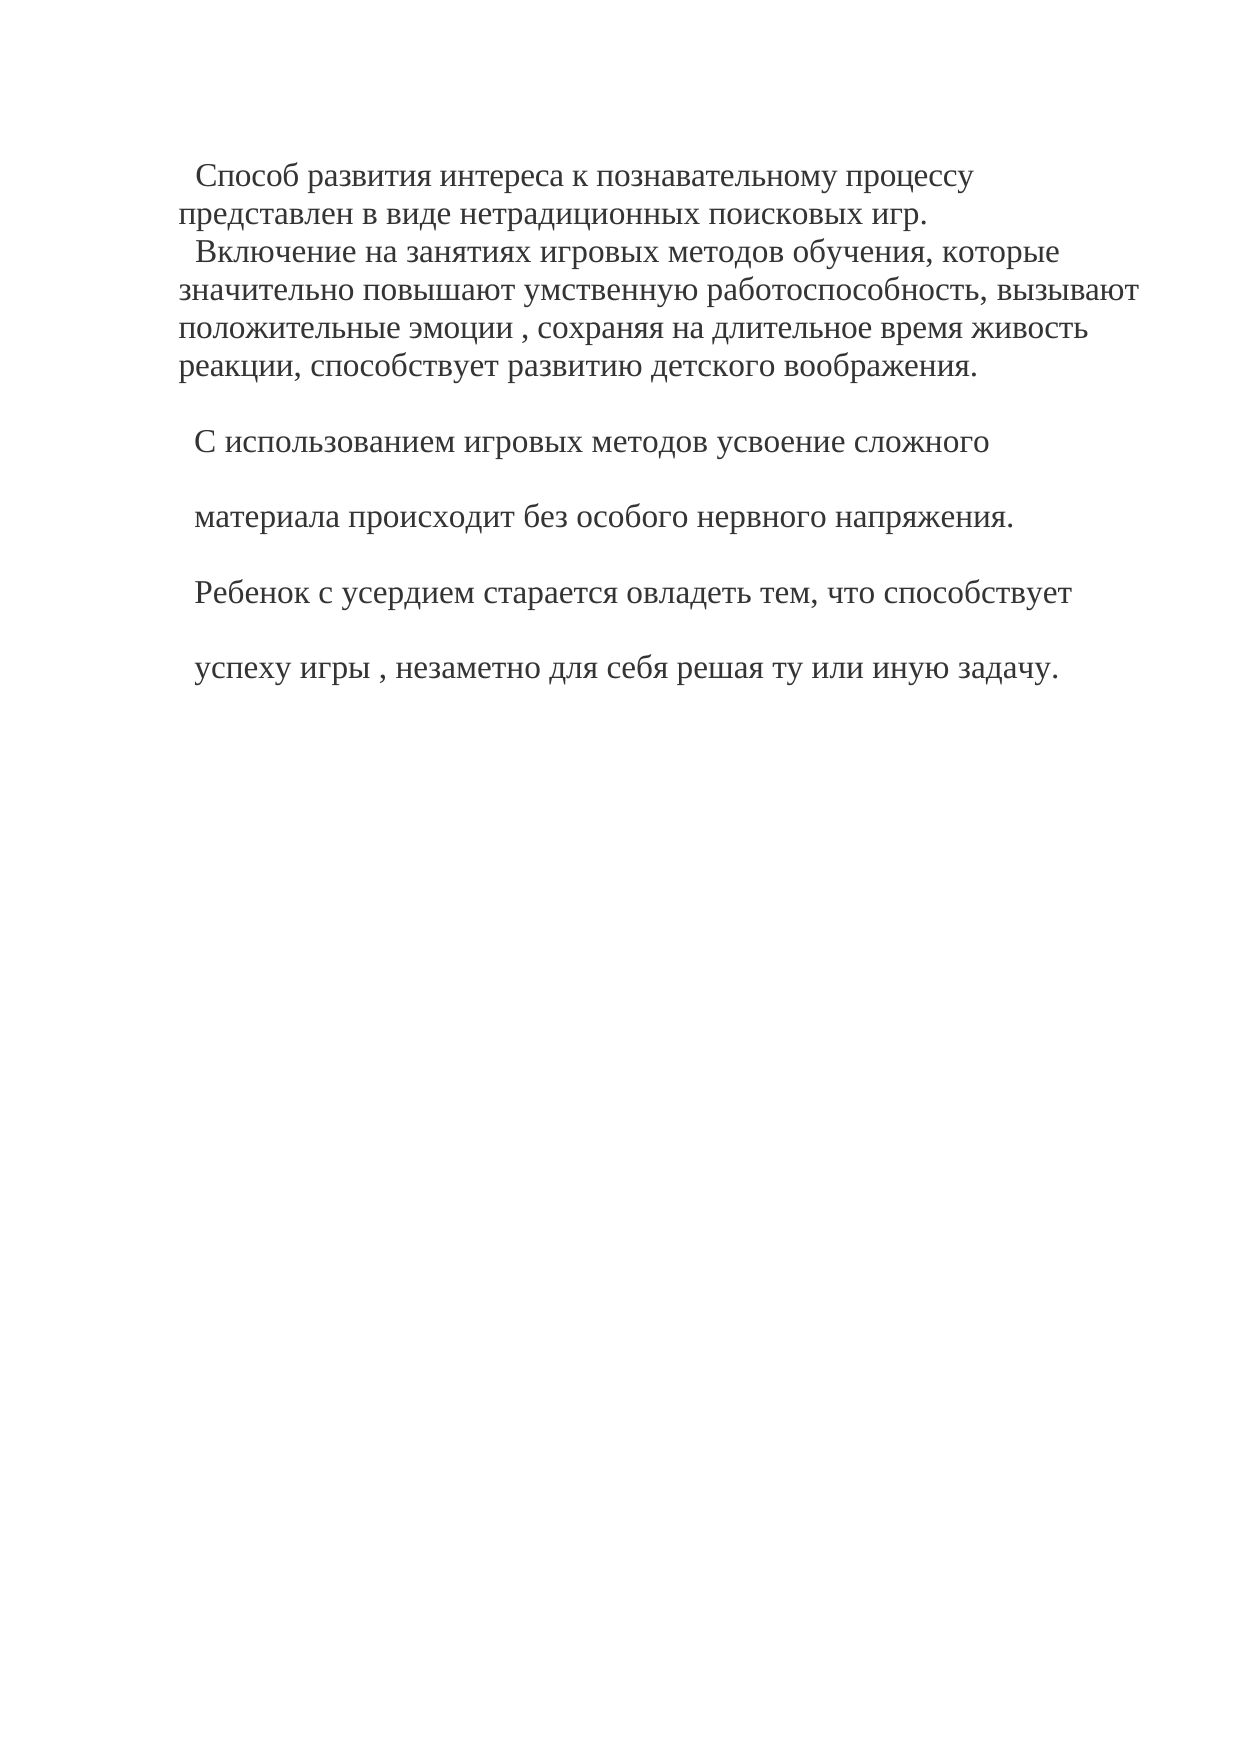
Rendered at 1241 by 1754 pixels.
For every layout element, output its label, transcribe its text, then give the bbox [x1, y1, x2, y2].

text Способ развития интереса к познавательному процессу представлен в виде нетрадиционных поисковых игр. [178, 156, 1086, 232]
text успеху игры , незаметно для себя решая ту или иную задачу. [177, 648, 1152, 686]
text Включение на занятиях игровых методов обучения, которые значительно повышают умственную работоспособность, вызывают положительные эмоции , сохраняя на длительное время живость реакции, способствует развитию детского воображения. [178, 232, 1152, 384]
text материала происходит без особого нервного напряжения. [177, 497, 1152, 535]
text Ребенок с усердием старается овладеть тем, что способствует [177, 573, 1152, 611]
text С использованием игровых методов усвоение сложного [177, 422, 1152, 460]
